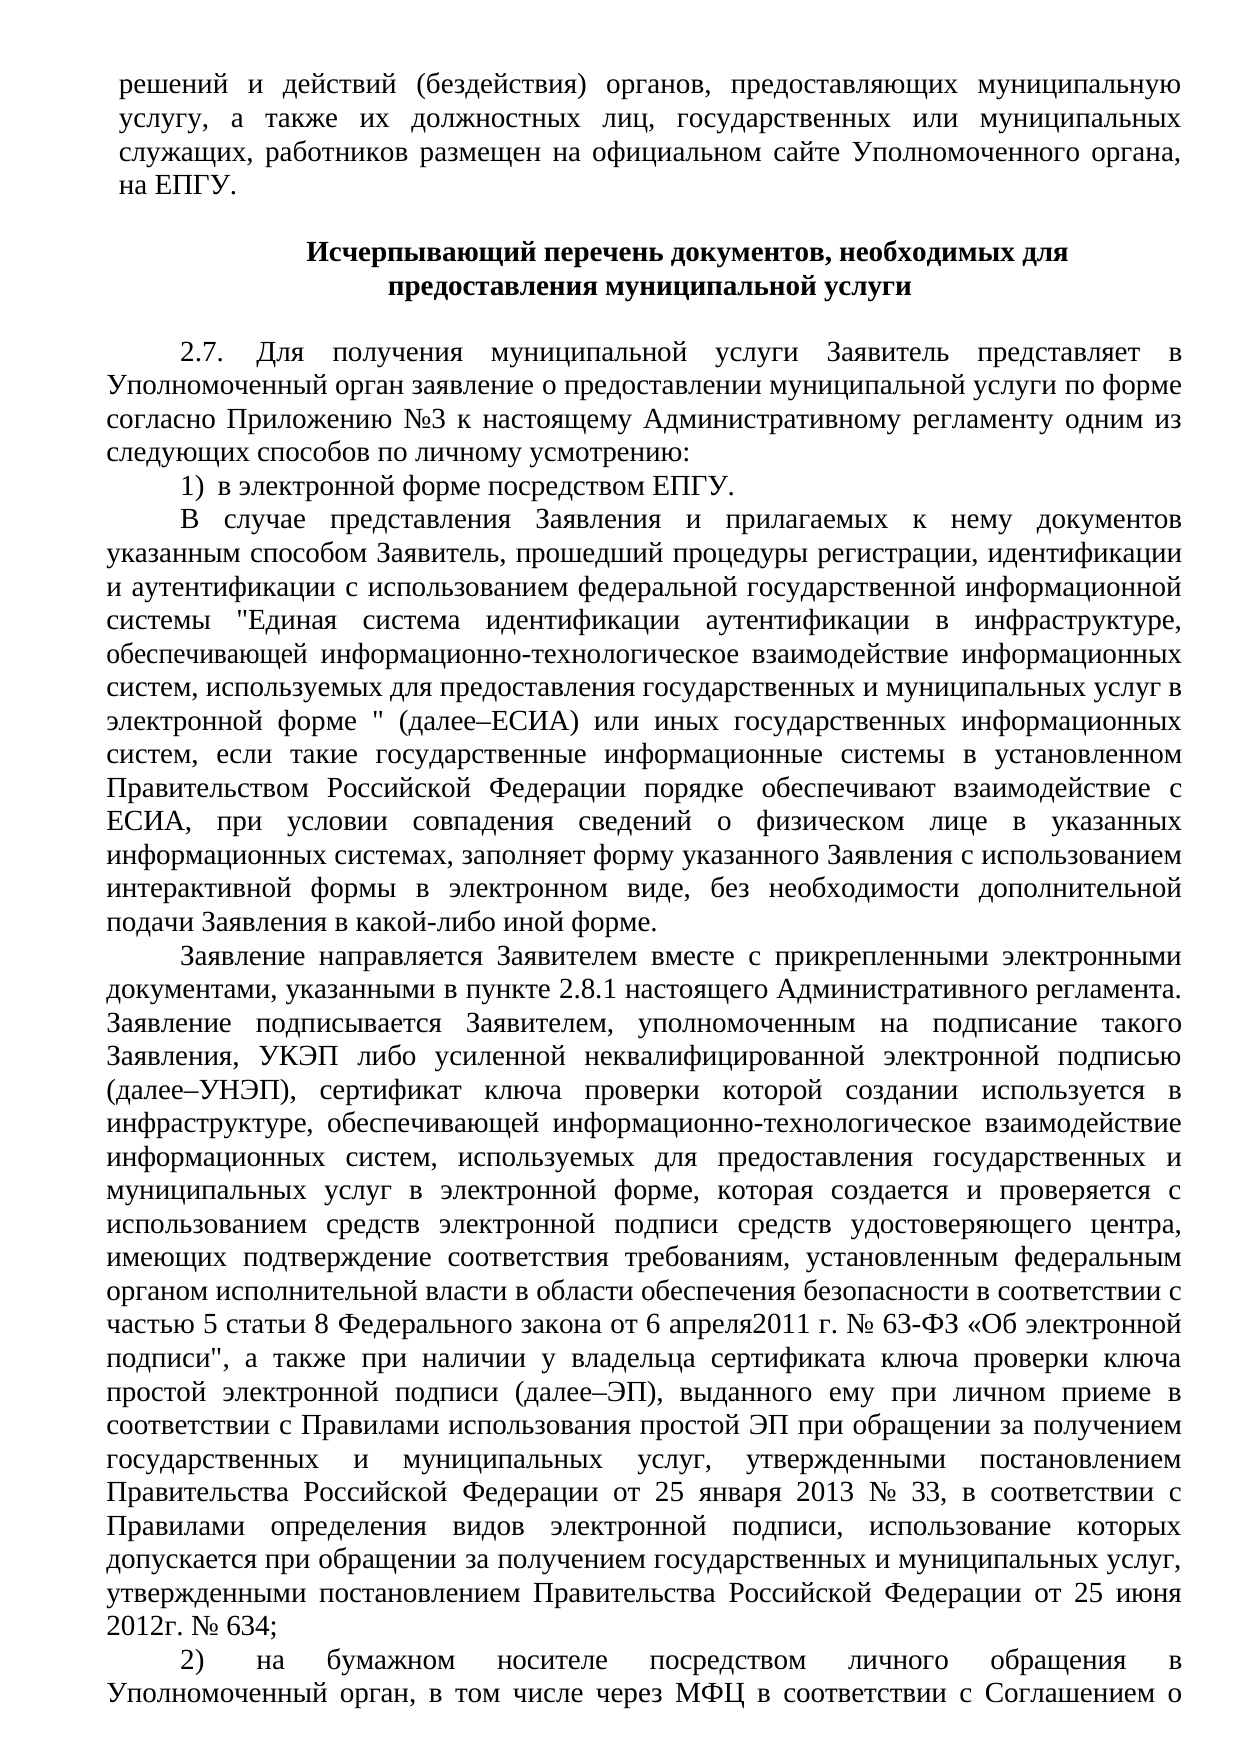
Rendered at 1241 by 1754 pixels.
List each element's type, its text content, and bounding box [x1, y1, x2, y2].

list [106, 1642, 1182, 1709]
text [118, 67, 1182, 201]
subtitle Исчерпывающий перечень документов, необходимых для предоставления муниципальной услуги [151, 234, 1149, 301]
text В случае представления Заявления и прилагаемых к нему документов указанным способом Заявитель, прошедший процедуры регистрации, идентификации и аутентификации с использованием федеральной государственной информационной системы "Единая система идентификации аутентификации в инфраструктуре, обеспечивающей информационно-технологическое взаимодействие информационных систем, используемых для предоставления государственных и муниципальных услуг в электронной форме " (далее–ЕСИА) или иных государственных информационных систем, если такие государственные информационные системы в установленном Правительством Российской Федерации порядке обеспечивают взаимодействие с ЕСИА, при условии совпадения сведений о физическом лице в указанных информационных системах, заполняет форму указанного Заявления с использованием интерактивной формы в электронном виде, без необходимости дополнительной подачи Заявления в какой-либо иной форме. [106, 502, 1182, 938]
list в электронной форме посредством ЕПГУ. [180, 468, 1182, 502]
list Для получения муниципальной услуги Заявитель представляет в Уполномоченный орган заявление о предоставлении муниципальной услуги по форме согласно Приложению №3 к настоящему Административному регламенту одним из следующих способов по личному усмотрению: [106, 334, 1182, 468]
text Заявление направляется Заявителем вместе с прикрепленными электронными документами, указанными в пункте 2.8.1 настоящего Административного регламента. Заявление подписывается Заявителем, уполномоченным на подписание такого Заявления, УКЭП либо усиленной неквалифицированной электронной подписью (далее–УНЭП), сертификат ключа проверки которой создании используется в инфраструктуре, обеспечивающей информационно-технологическое взаимодействие информационных систем, используемых для предоставления государственных и муниципальных услуг в электронной форме, которая создается и проверяется с использованием средств электронной подписи средств удостоверяющего центра, имеющих подтверждение соответствия требованиям, установленным федеральным органом исполнительной власти в области обеспечения безопасности в соответствии с частью 5 статьи 8 Федерального закона от 6 апреля2011 г. № 63-ФЗ «Об электронной подписи", а также при наличии у владельца сертификата ключа проверки ключа простой электронной подписи (далее–ЭП), выданного ему при личном приеме в соответствии с Правилами использования простой ЭП при обращении за получением государственных и муниципальных услуг, утвержденными постановлением Правительства Российской Федерации от 25 января 2013 № 33, в соответствии с Правилами определения видов электронной подписи, использование которых допускается при обращении за получением государственных и муниципальных услуг, утвержденными постановлением Правительства Российской Федерации от 25 июня 2012г. № 634; [106, 938, 1182, 1642]
